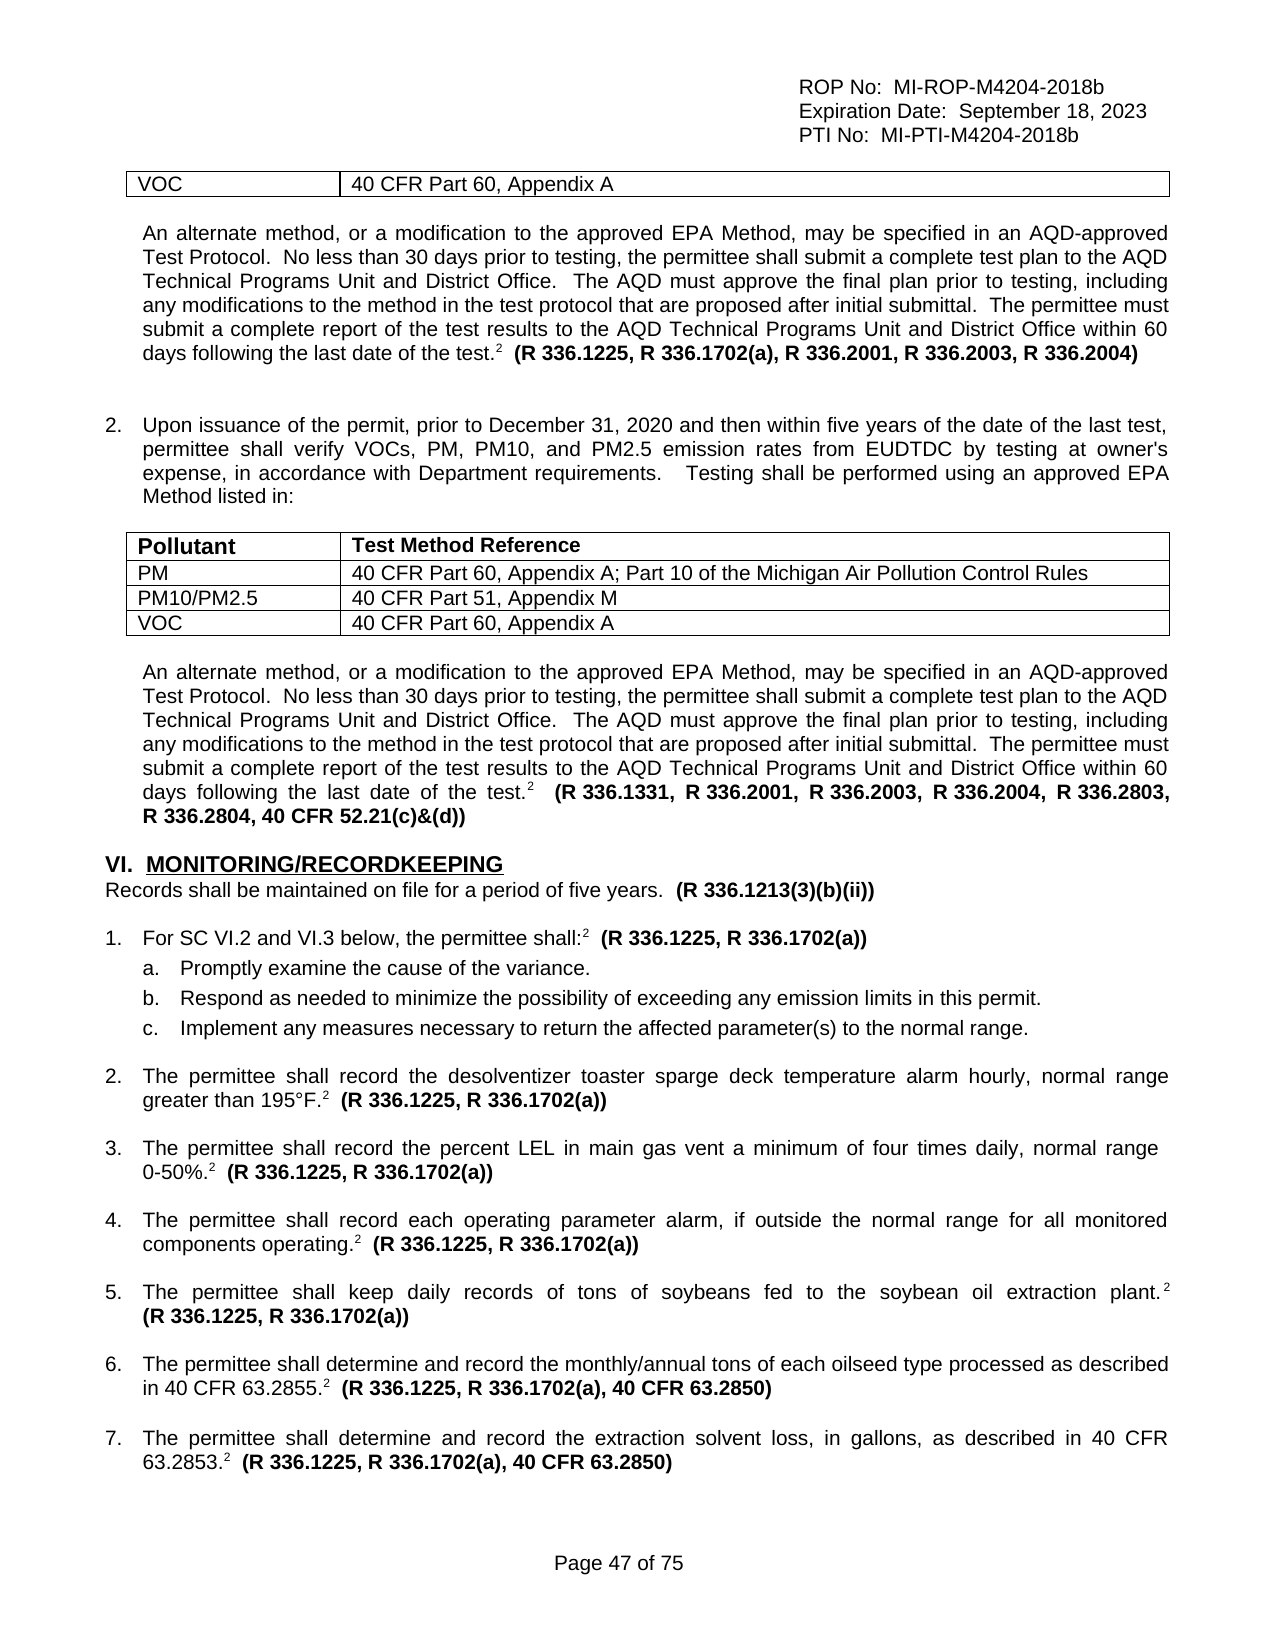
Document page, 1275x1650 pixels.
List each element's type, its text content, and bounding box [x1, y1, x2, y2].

table_cell VOC [127, 611, 340, 635]
table_header Test Method Reference [341, 533, 1169, 560]
table_cell 40 CFR Part 51, Appendix M [341, 586, 1169, 610]
list The permittee shall record the desolventizer toaster sparge deck temperature alarm hourly, normal range greater than 195°F.2 (R 336.1225, R 336.1702(a)) [105, 1064, 1170, 1112]
list Promptly examine the cause of the variance. [142, 956, 1170, 980]
text VI. MONITORING/RECORDKEEPING [105, 851, 1170, 878]
list Implement any measures necessary to return the affected parameter(s) to the normal range. [142, 1016, 1170, 1040]
list For SC VI.2 and VI.3 below, the permittee shall:2 (R 336.1225, R 336.1702(a)) [105, 926, 1172, 949]
list The permittee shall record the percent LEL in main gas vent a minimum of four times daily, normal range 0-50%.2 (R 336.1225, R 336.1702(a)) [105, 1136, 1170, 1184]
text An alternate method, or a modification to the approved EPA Method, may be specified in an AQD-approved Test Protocol. No less than 30 days prior to testing, the permittee shall submit a complete test plan to the AQD Technical Programs Unit and District Office. The AQD must approve the final plan prior to testing, including any modifications to the method in the test protocol that are proposed after initial submittal. The permittee must submit a complete report of the test results to the AQD Technical Programs Unit and District Office within 60 days following the last date of the test.2 (R 336.1331, R 336.2001, R 336.2003, R 336.2004, R 336.2803, R 336.2804, 40 52.21(c)&(d)) [142, 660, 1170, 827]
text Records shall be maintained on file for a period of five years. (R 336.1213(3)(b)(ii)) [105, 878, 1170, 902]
table_cell PM [127, 561, 340, 585]
table_cell PM10/PM2.5 [127, 586, 340, 610]
table_cell 40 CFR Part 60, Appendix A [341, 172, 1169, 196]
list The permittee shall determine and record the monthly/annual tons of each oilseed type processed as described in 40 CFR 63.2855.2 (R 336.1225, R 336.1702(a), 40 CFR 63.2850) [105, 1352, 1170, 1399]
table_cell 40 CFR Part 60, Appendix A; Part 10 of the Michigan Air Pollution Control Rules [341, 561, 1169, 585]
list The permittee shall record each operating parameter alarm, if outside the normal range for all monitored components operating.2 (R 336.1225, R 336.1702(a)) [105, 1208, 1170, 1256]
list The permittee shall keep daily records of tons of soybeans fed to the soybean oil extraction plant.2 (R 336.1225, R 336.1702(a)) [105, 1280, 1170, 1328]
table_cell VOC [127, 172, 339, 196]
table_header Pollutant [127, 533, 340, 560]
text An alternate method, or a modification to the approved EPA Method, may be specified in an AQD-approved Test Protocol. No less than 30 days prior to testing, the permittee shall submit a complete test plan to the AQD Technical Programs Unit and District Office. The AQD must approve the final plan prior to testing, including any modifications to the method in the test protocol that are proposed after initial submittal. The permittee must submit a complete report of the test results to the AQD Technical Programs Unit and District Office within 60 days following the last date of the test.2 (R 336.1225, R 336.1702(a), R 336.2001, R 336.2003, R 336.2004) [142, 221, 1170, 364]
list Upon issuance of the permit, prior to December 31, 2020 and then within five years of the date of the last test, permittee shall verify VOCs, PM, PM10, and PM2.5 emission rates from EUDTDC by testing at owner's expense, in accordance with Department requirements. Testing shall be performed using an approved EPA Method listed in: [105, 412, 1170, 508]
table_cell 40 CFR Part 60, Appendix A [341, 611, 1169, 635]
list Respond as needed to minimize the possibility of exceeding any emission limits in this permit. [142, 986, 1170, 1010]
list The permittee shall determine and record the extraction solvent loss, in gallons, as described in 40 CFR 63.2853.2 (R 336.1225, R 336.1702(a), 40 CFR 63.2850) [105, 1426, 1170, 1474]
